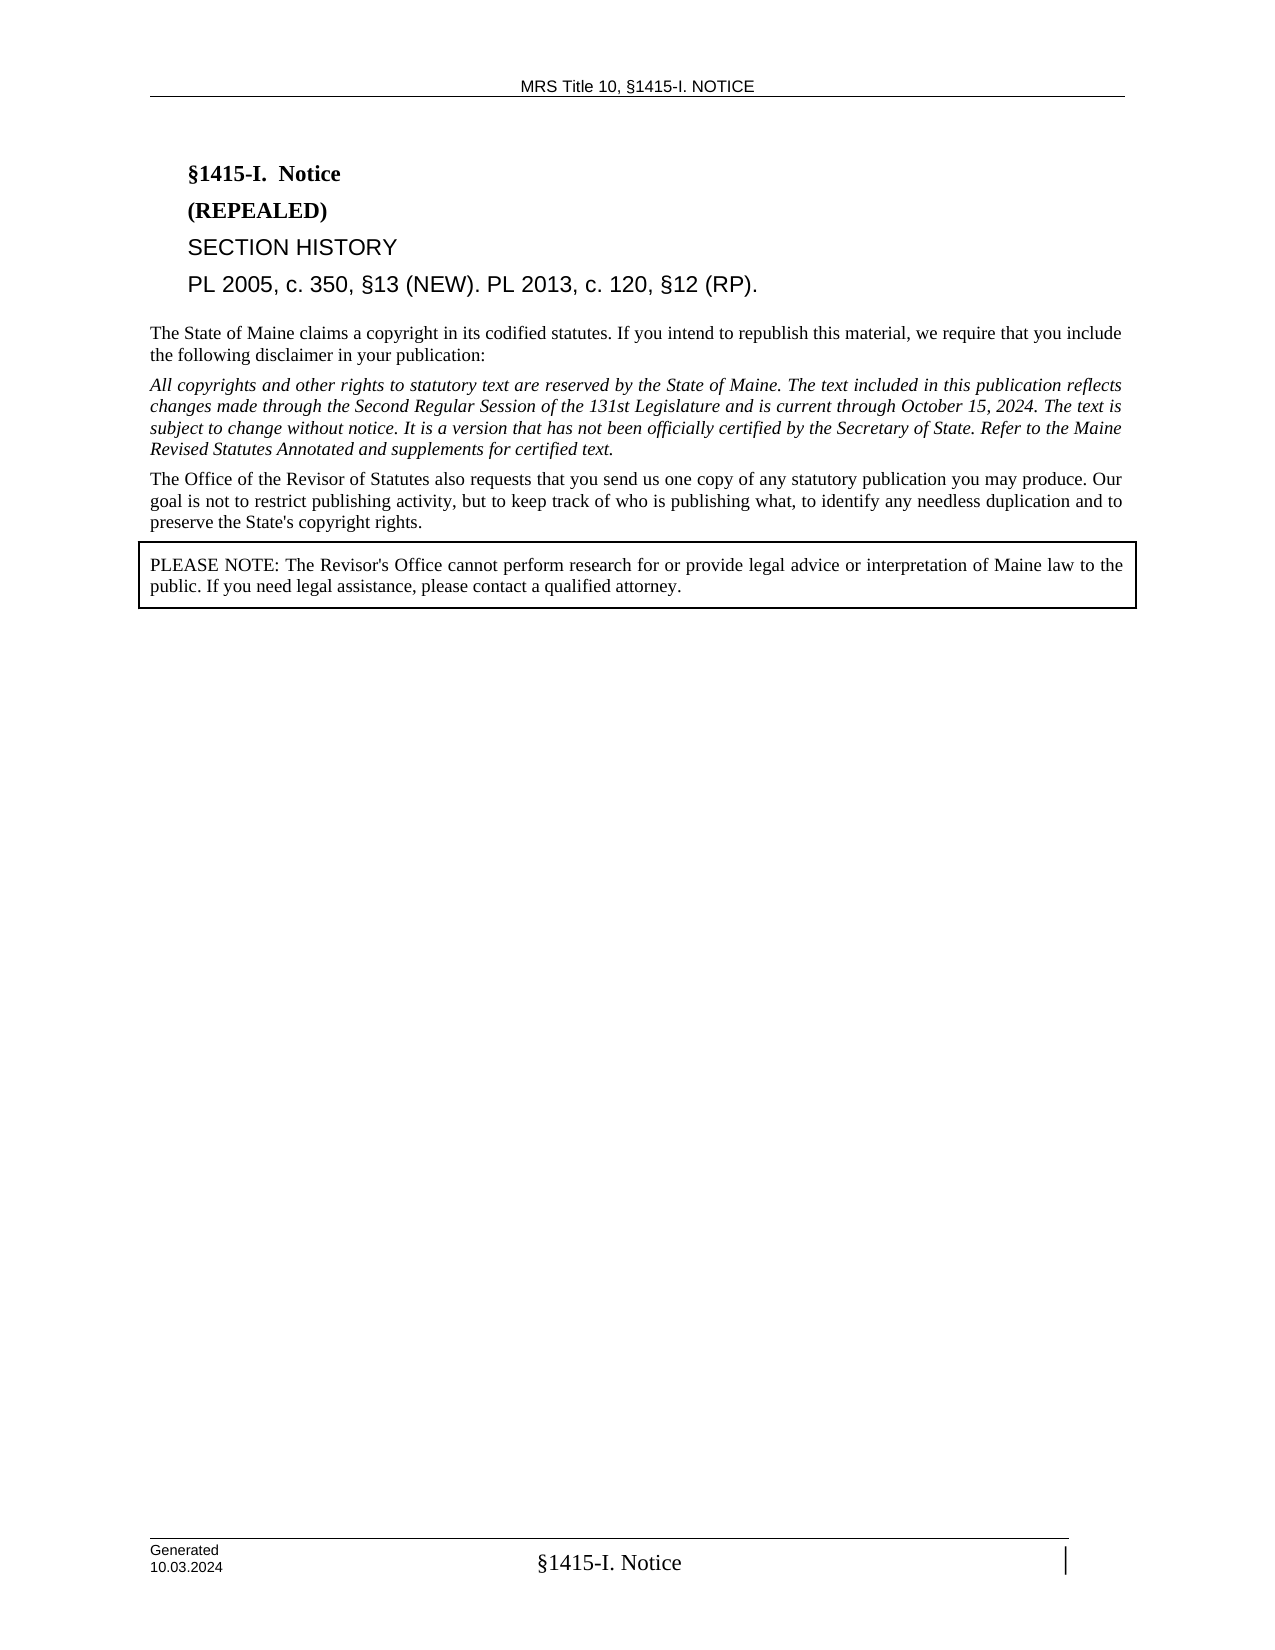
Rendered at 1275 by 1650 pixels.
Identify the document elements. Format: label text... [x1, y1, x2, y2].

text PLEASE NOTE: The Revisor's Office cannot perform research for or provide legal advice or interpretation of Maine law to the public. If you need legal assistance, please contact a qualified attorney. [140, 543, 1135, 607]
text SECTION HISTORY [187, 234, 1125, 260]
text All copyrights and other rights to statutory text are reserved by the State of Maine. The text included in this publication reflects changes made through the Second Regular Session of the 131st Legislature and is current through October 15, 2024 . The text is subject to change without notice. It is a version that has not been officially certified by the Secretary of State. Refer to the Maine Revised Statutes Annotated and supplements for certified text. [150, 373, 1125, 460]
text (REPEALED) [187, 197, 1125, 223]
text PL 2005, c. 350, §13 (NEW). PL 2013, c. 120, §12 (RP). [187, 271, 1125, 297]
text The State of Maine claims a copyright in its codified statutes. If you intend to republish this material, we require that you include the following disclaimer in your publication: [150, 322, 1125, 365]
text §1415-I. Notice [187, 160, 1125, 187]
text The Office of the Revisor of Statutes also requests that you send us one copy of any statutory publication you may produce. Our goal is not to restrict publishing activity, but to keep track of who is publishing what, to identify any needless duplication and to preserve the State's copyright rights. [150, 468, 1125, 533]
